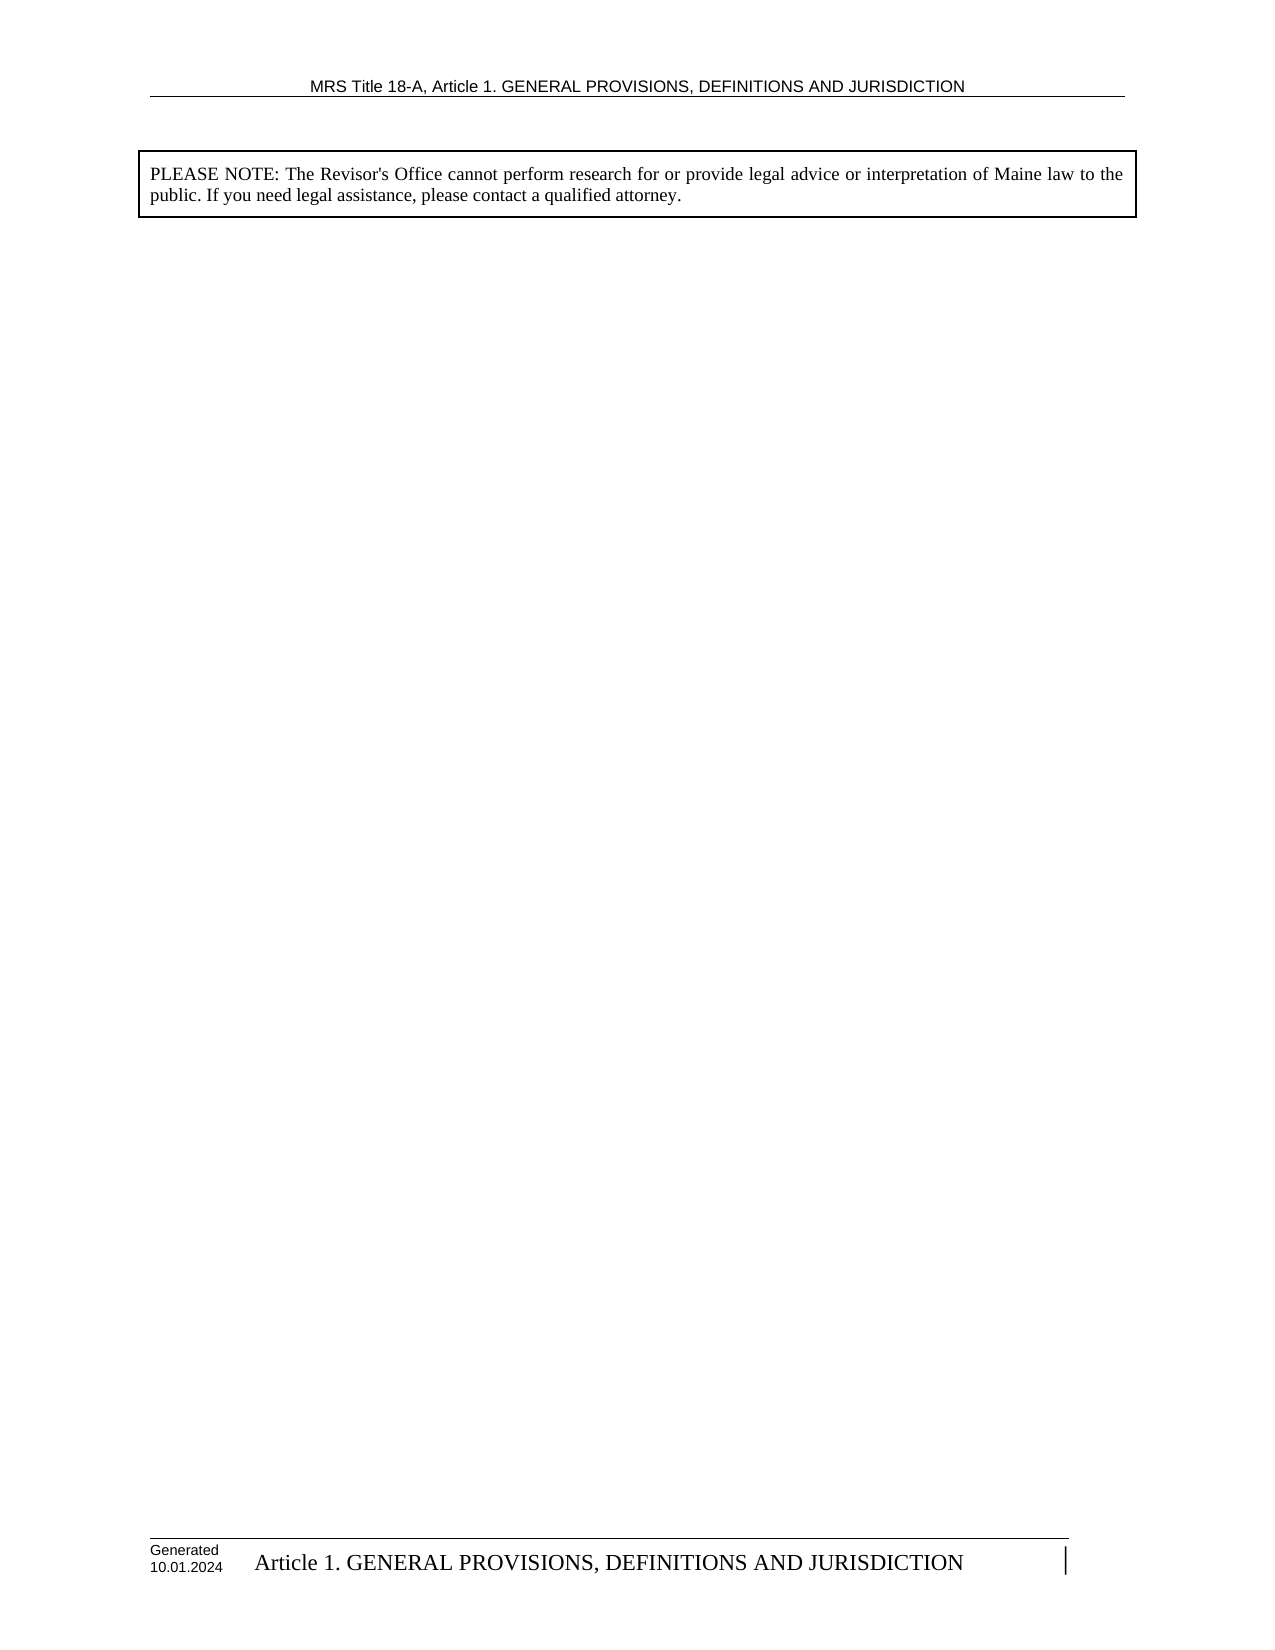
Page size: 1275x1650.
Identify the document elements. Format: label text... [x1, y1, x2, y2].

text PLEASE NOTE: The Revisor's Office cannot perform research for or provide legal advice or interpretation of Maine law to the public. If you need legal assistance, please contact a qualified attorney. [140, 152, 1135, 216]
